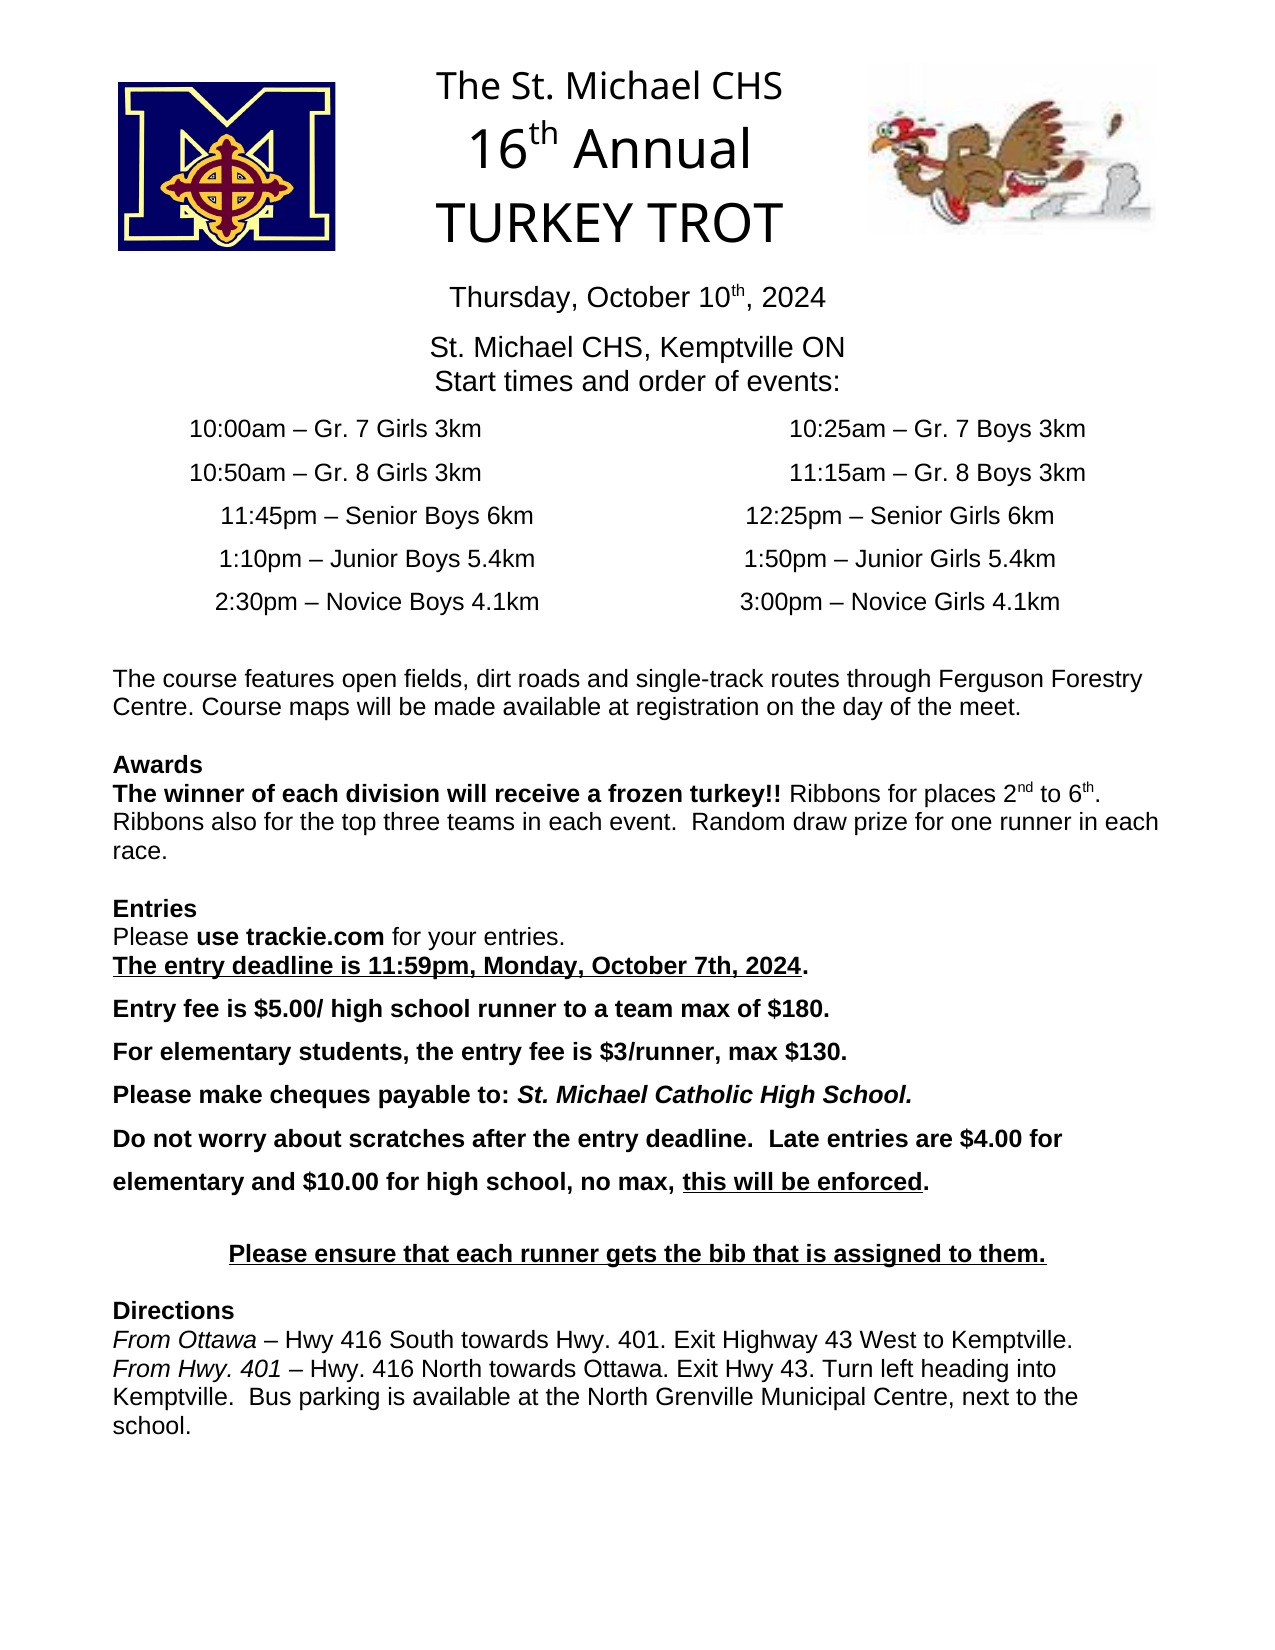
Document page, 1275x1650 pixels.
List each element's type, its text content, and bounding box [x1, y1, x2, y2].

text Awards [112, 750, 1162, 778]
text Thursday, October 10th, 2024 [112, 280, 1162, 314]
text Do not worry about scratches after the entry deadline. Late entries are $4.00 for elementary and $10.00 for high school, no max, this will be enforced. [112, 1123, 1162, 1195]
text 10:00am – Gr. 7 Girls 3km 10:25am – Gr. 7 Boys 3km [112, 414, 1162, 443]
text Directions [112, 1296, 1162, 1325]
text Please use trackie.com for your entries. [112, 922, 1162, 951]
text From Hwy. 401 – Hwy. 416 North towards . Exit Hwy 43. Turn left heading into Kemptville. Bus parking is available at the North Grenville Municipal Centre, next to the school. [112, 1353, 1162, 1440]
text Please make cheques payable to: St. Michael Catholic High School. [112, 1080, 1162, 1109]
text The course features open fields, dirt roads and single-track routes through Ferguson Forestry Centre. Course maps will be made available at registration on the day of the meet. [112, 663, 1162, 721]
text 10:50am – Gr. 8 Girls 3km 11:15am – Gr. 8 Boys 3km [112, 457, 1162, 486]
text St. Michael CHS, Kemptville ON [112, 331, 1162, 364]
text Entries [112, 893, 1162, 922]
text For elementary students, the entry fee is $3/runner, max $130. [112, 1037, 1162, 1066]
text 11:45pm – Senior Boys 6km 12:25pm – Senior Girls 6km [112, 501, 1162, 529]
text Please ensure that each runner gets the bib that is assigned to them. [112, 1238, 1162, 1267]
text 2:30pm – Novice Boys 4.1km 3:00pm – Novice Girls 4.1km [112, 587, 1162, 616]
text The entry deadline is 11:59pm, Monday, October 7th, 2024. [112, 951, 1162, 980]
text 1:10pm – Junior Boys 5.4km 1:50pm – Junior Girls 5.4km [112, 544, 1162, 572]
table_header The St. Michael CHS 16th Annual TURKEY TROT [384, 38, 834, 280]
text Start times and order of events: [112, 364, 1162, 398]
text The winner of each division will receive a frozen turkey!! Ribbons for places 2nd to 6th. Ribbons also for the top three teams in each event. Random draw prize for one runner in each race. [112, 778, 1162, 865]
table_header [84, 38, 384, 280]
text From Ottawa – Hwy 416 South towards Hwy. 401. Exit Highway 43 West to Kemptville. [112, 1325, 1162, 1353]
picture [868, 63, 1156, 235]
table_header [834, 38, 1191, 280]
text Entry fee is $5.00/ high school runner to a team max of $180. [112, 994, 1162, 1023]
picture [118, 82, 336, 251]
